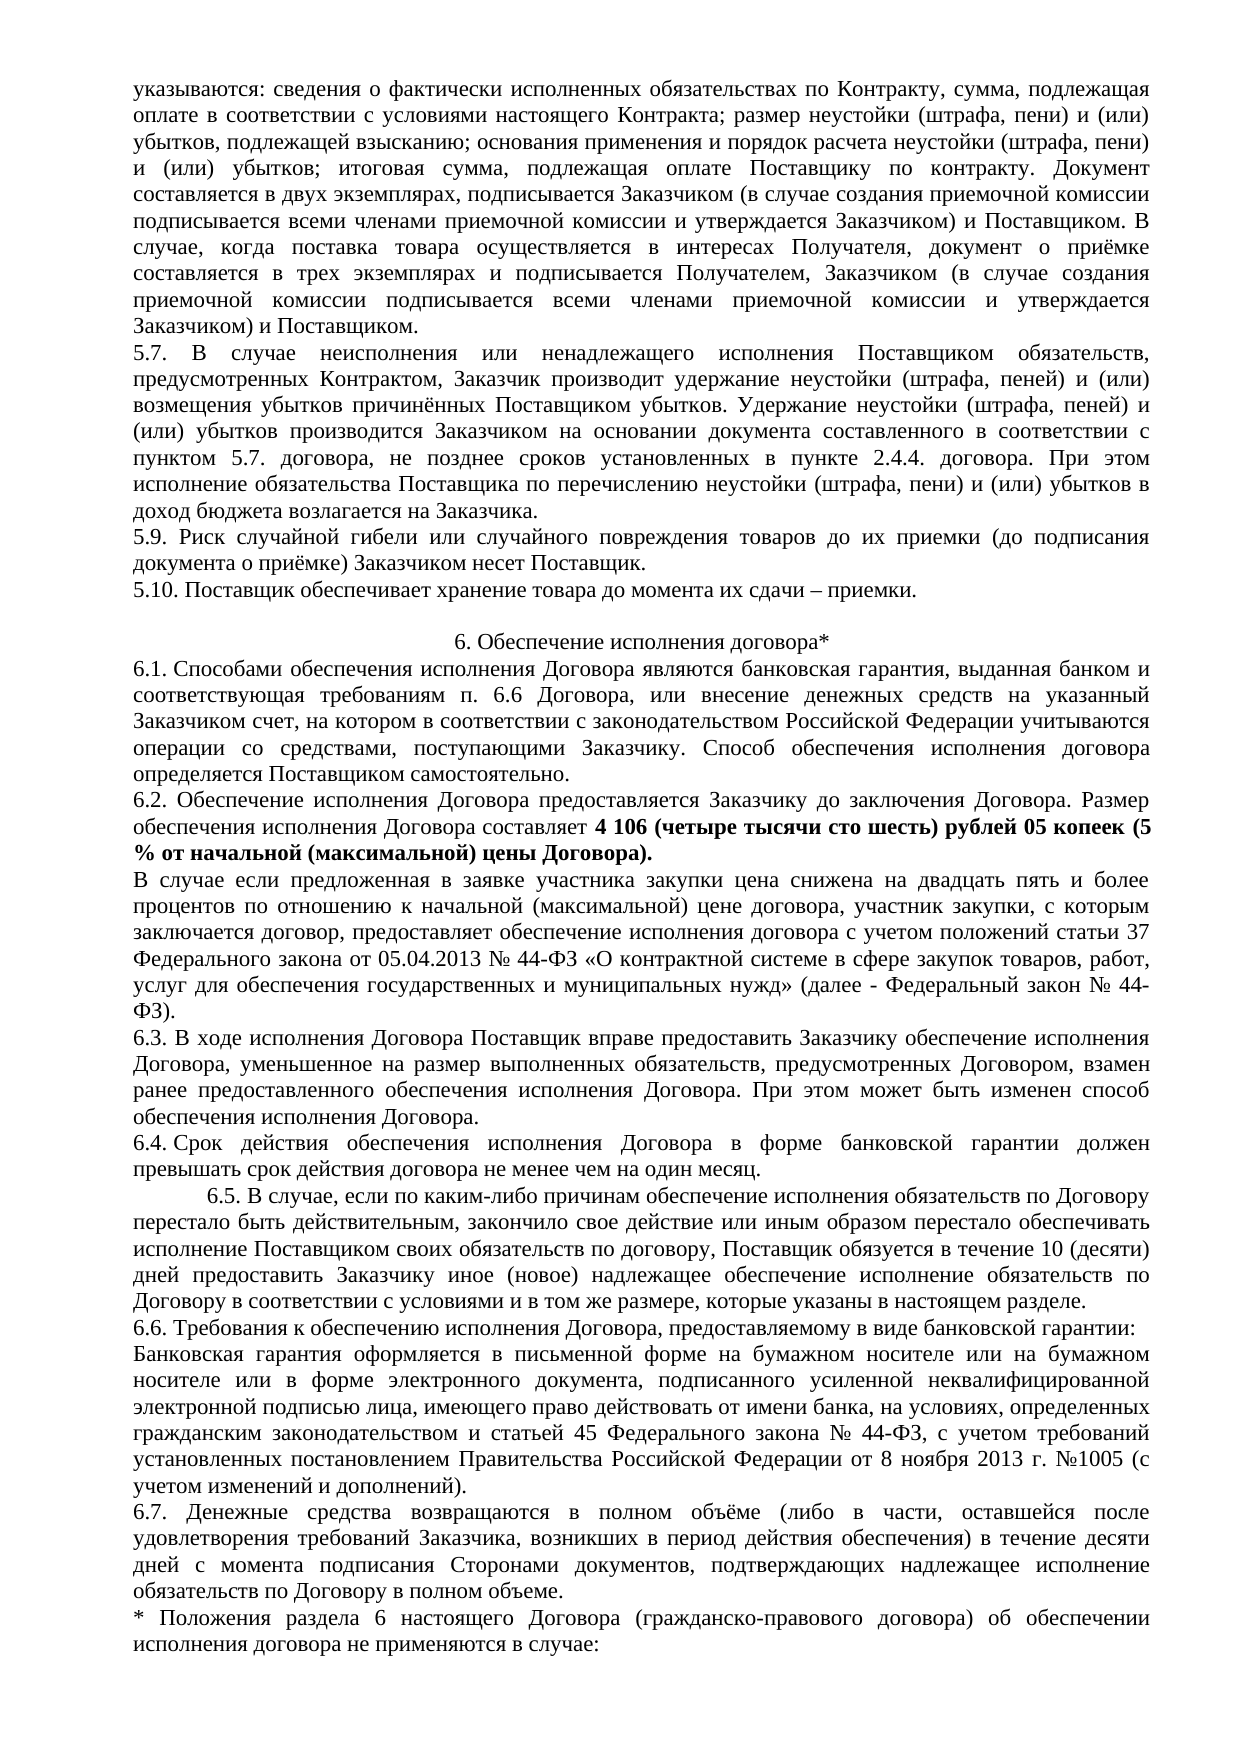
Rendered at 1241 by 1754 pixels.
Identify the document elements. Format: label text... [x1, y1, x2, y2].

text 6.1. Способами обеспечения исполнения Договора являются банковская гарантия, выданная банком и соответствующая требованиям п. 6.6 Договора, или внесение денежных средств на указанный Заказчиком счет, на котором в соответствии с законодательством Российской Федерации учитываются операции со средствами, поступающими Заказчику. Способ обеспечения исполнения договора определяется Поставщиком самостоятельно. [133, 655, 1152, 787]
text 6.4. Срок действия обеспечения исполнения Договора в форме банковской гарантии должен превышать срок действия договора не менее чем на один месяц. [133, 1129, 1152, 1182]
text 6. Обеспечение исполнения договора* [133, 628, 1152, 655]
text 5.7. В случае неисполнения или ненадлежащего исполнения Поставщиком обязательств, предусмотренных Контрактом, Заказчик производит удержание неустойки (штрафа, пеней) и (или) возмещения убытков причинённых Поставщиком убытков. Удержание неустойки (штрафа, пеней) и (или) убытков производится Заказчиком на основании документа составленного в соответствии с пунктом 5.7. договора, не позднее сроков установленных в пункте 2.4.4. договора. При этом исполнение обязательства Поставщика по перечислению неустойки (штрафа, пени) и (или) убытков в доход бюджета возлагается на Заказчика. [133, 338, 1152, 523]
text Банковская гарантия оформляется в письменной форме на бумажном носителе или на бумажном носителе или в форме электронного документа, подписанного усиленной неквалифицированной электронной подписью лица, имеющего право действовать от имени банка, на условиях, определенных гражданским законодательством и статьей 45 Федерального закона № 44-ФЗ, с учетом требований установленных постановлением Правительства Российской Федерации от 8 ноября 2013 г. №1005 (с учетом изменений и дополнений). [133, 1340, 1152, 1498]
text В случае если предложенная в заявке участника закупки цена снижена на двадцать пять и более процентов по отношению к начальной (максимальной) цене договора, участник закупки, с которым заключается договор, предоставляет обеспечение исполнения договора с учетом положений статьи 37 Федерального закона от 05.04.2013 № 44-ФЗ «О контрактной системе в сфере закупок товаров, работ, услуг для обеспечения государственных и муниципальных нужд» (далее - Федеральный закон № 44-ФЗ). [133, 866, 1152, 1024]
text 5.10. Поставщик обеспечивает хранение товара до момента их сдачи – приемки. [133, 576, 1152, 602]
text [133, 75, 1152, 338]
text * Положения раздела 6 настоящего Договора (гражданско-правового договора) об обеспечении исполнения договора не применяются в случае: [133, 1603, 1152, 1656]
text 5.9. Риск случайной гибели или случайного повреждения товаров до их приемки (до подписания документа о приёмке) Заказчиком несет Поставщик. [133, 523, 1152, 576]
text 6.6. Требования к обеспечению исполнения Договора, предоставляемому в виде банковской гарантии: [133, 1314, 1152, 1340]
text 6.3. В ходе исполнения Договора Поставщик вправе предоставить Заказчику обеспечение исполнения Договора, уменьшенное на размер выполненных обязательств, предусмотренных Договором, взамен ранее предоставленного обеспечения исполнения Договора. При этом может быть изменен способ обеспечения исполнения Договора. [133, 1024, 1152, 1129]
text 6.2. Обеспечение исполнения Договора предоставляется Заказчику до заключения Договора. Размер обеспечения исполнения Договора составляет 4 106 (четыре тысячи сто шесть) рублей 05 копеек (5 % от начальной (максимальной) цены Договора). [133, 787, 1152, 866]
text 6.5. В случае, если по каким-либо причинам обеспечение исполнения обязательств по Договору перестало быть действительным, закончило свое действие или иным образом перестало обеспечивать исполнение Поставщиком своих обязательств по договору, Поставщик обязуется в течение 10 (десяти) дней предоставить Заказчику иное (новое) надлежащее обеспечение исполнение обязательств по Договору в соответствии с условиями и в том же размере, которые указаны в настоящем разделе. [133, 1182, 1152, 1314]
text 6.7. Денежные средства возвращаются в полном объёме (либо в части, оставшейся после удовлетворения требований Заказчика, возникших в период действия обеспечения) в течение десяти дней с момента подписания Сторонами документов, подтверждающих надлежащее исполнение обязательств по Договору в полном объеме. [133, 1498, 1152, 1603]
